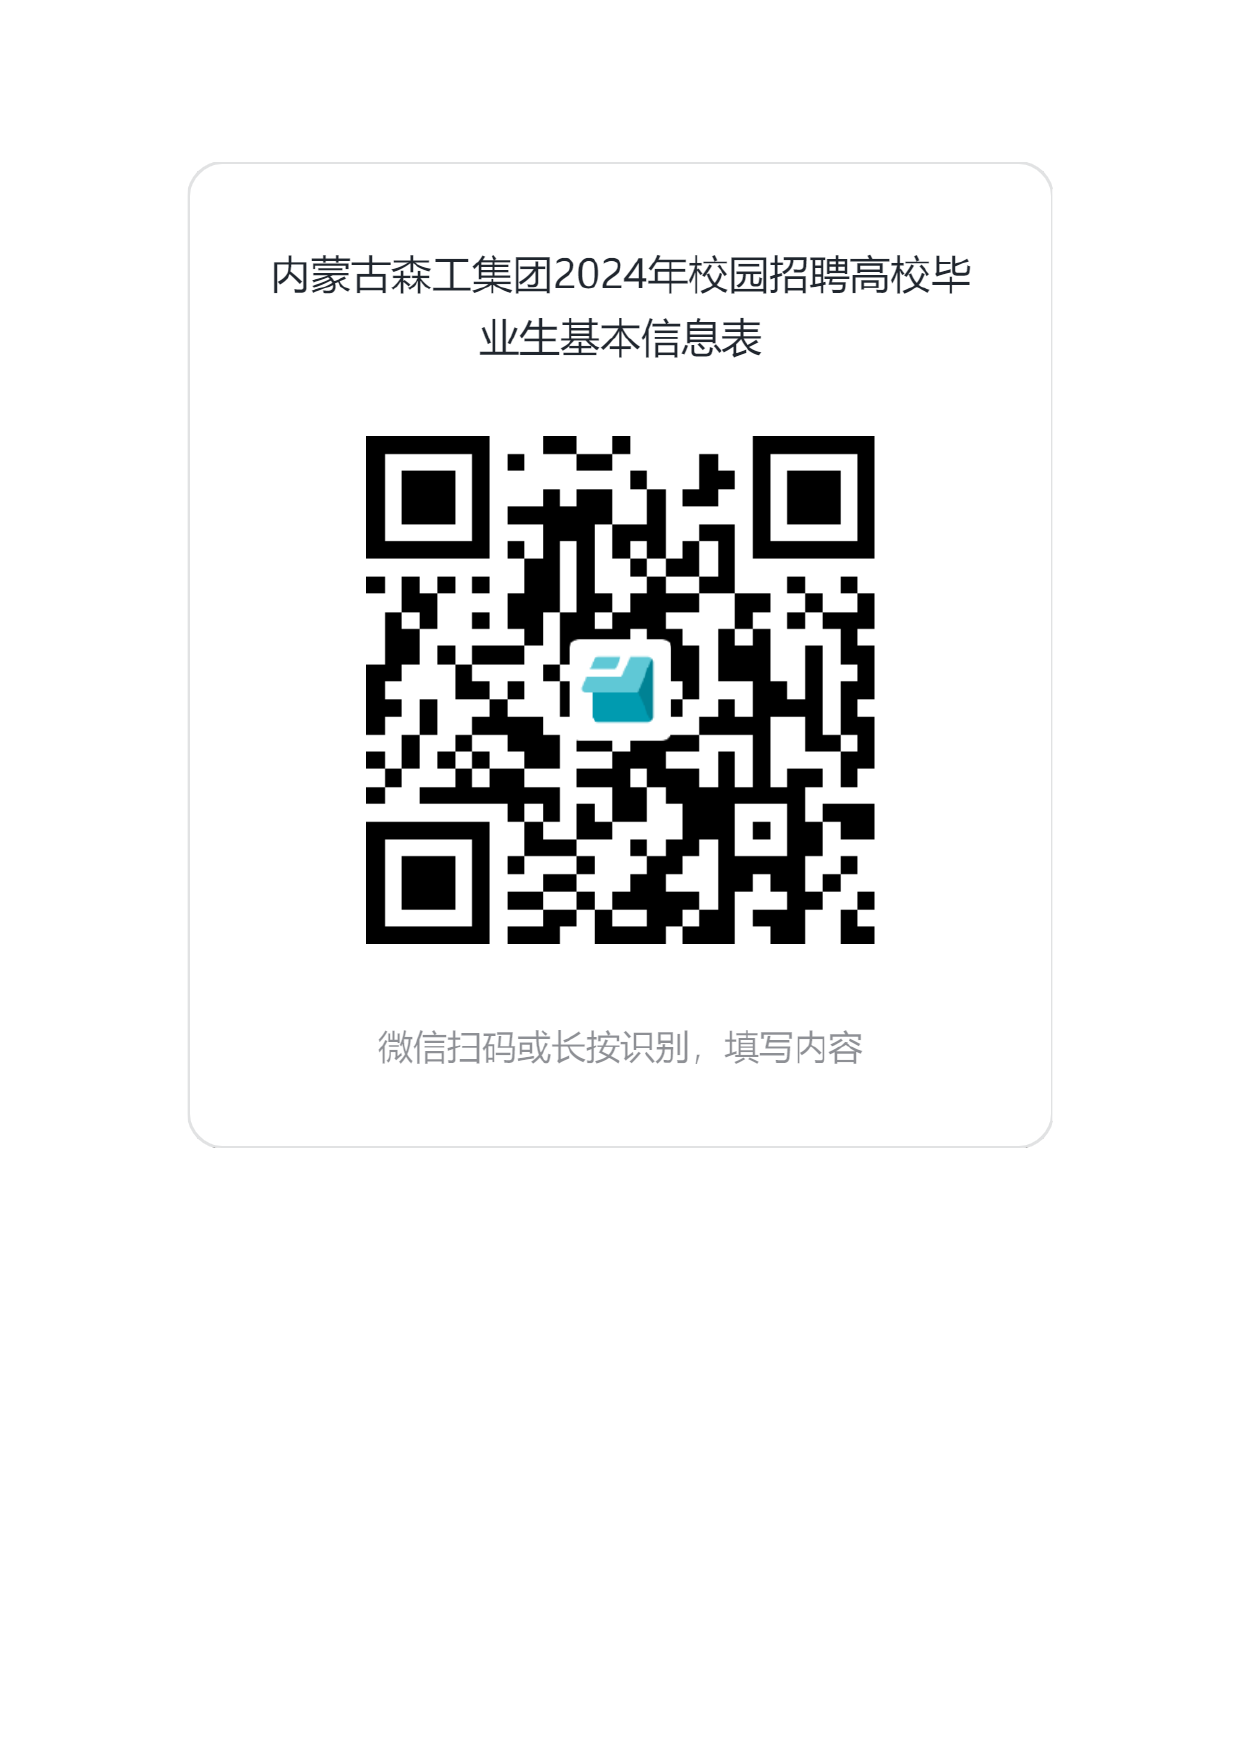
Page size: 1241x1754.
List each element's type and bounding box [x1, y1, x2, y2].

picture [187, 162, 1053, 1148]
